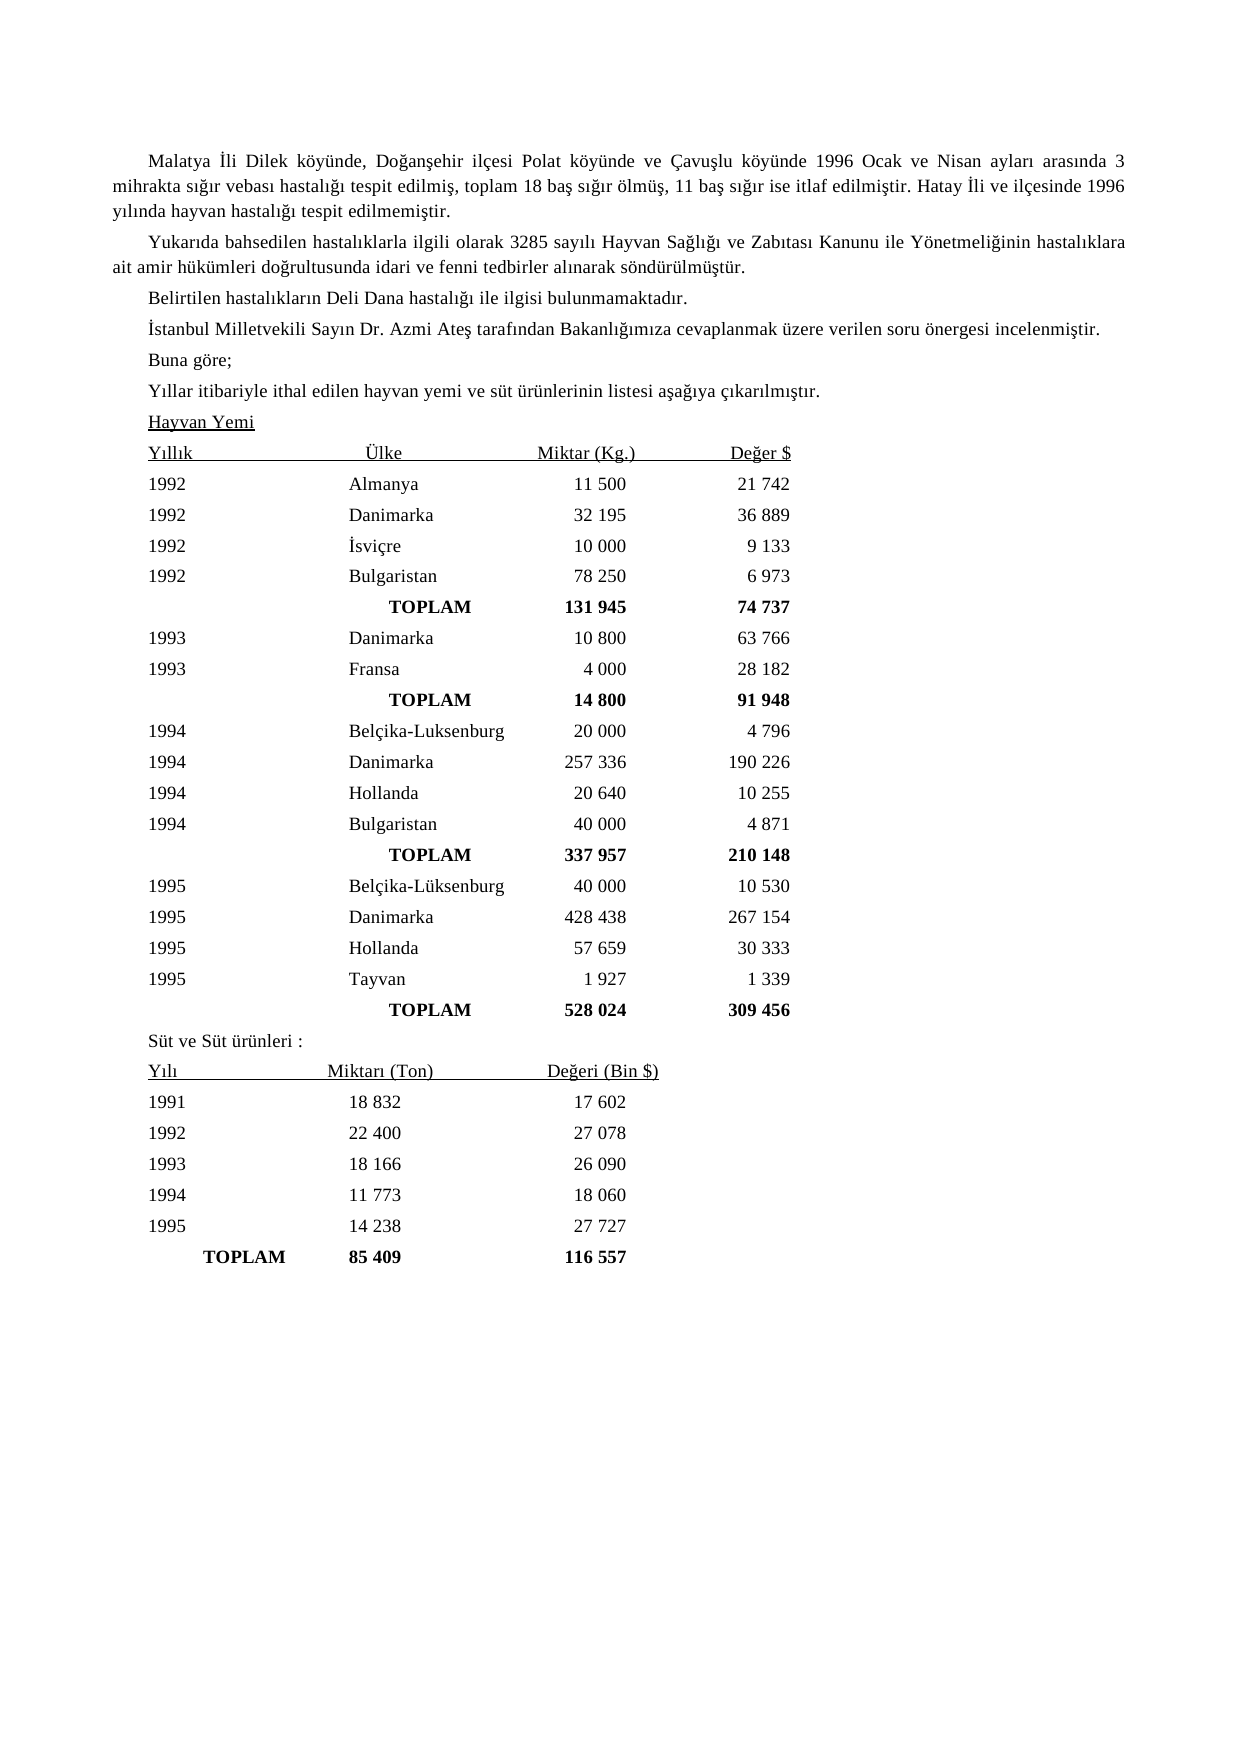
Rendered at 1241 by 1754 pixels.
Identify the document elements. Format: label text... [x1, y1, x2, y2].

text Malatya İli Dilek köyünde, Doğanşehir ilçesi Polat köyünde ve Çavuşlu köyünde 1996 Ocak ve Nisan ayları arasında 3 mihrakta sığır vebası hastalığı tespit edilmiş, toplam 18 baş sığır ölmüş, 11 baş sığır ise itlaf edilmiştir. Hatay İli ve ilçesinde 1996 yılında hayvan hastalığı tespit edilmemiştir. [112, 148, 1128, 223]
text 1994 Belçika-Luksenburg 20 000 4 796 [112, 718, 1128, 743]
text 1994 Bulgaristan 40 000 4 871 [112, 810, 1128, 835]
text Yıllar itibariyle ithal edilen hayvan yemi ve süt ürünlerinin listesi aşağıya çıkarılmıştır. [112, 377, 1128, 402]
text 1995 Danimarka 428 438 267 154 [112, 903, 1128, 928]
text 1995 Tayvan 1 927 1 339 [112, 965, 1128, 990]
text Süt ve Süt ürünleri : [112, 1027, 1128, 1052]
text TOPLAM 337 957 210 148 [112, 841, 1128, 866]
text TOPLAM 85 409 116 557 [112, 1243, 1128, 1268]
text 1992 Bulgaristan 78 250 6 973 [112, 563, 1128, 588]
text Yılı Miktarı (Ton) Değeri (Bin $) [112, 1058, 1128, 1083]
text 1995 14 238 27 727 [112, 1213, 1128, 1238]
text Hayvan Yemi [112, 408, 1128, 433]
text 1994 Hollanda 20 640 10 255 [112, 779, 1128, 804]
text 1995 Hollanda 57 659 30 333 [112, 934, 1128, 959]
text 1992 Danimarka 32 195 36 889 [112, 501, 1128, 526]
text Yukarıda bahsedilen hastalıklarla ilgili olarak 3285 sayılı Hayvan Sağlığı ve Zabıtası Kanunu ile Yönetmeliğinin hastalıklara ait amir hükümleri doğrultusunda idari ve fenni tedbirler alınarak söndürülmüştür. [112, 228, 1128, 278]
text TOPLAM 14 800 91 948 [112, 687, 1128, 712]
text Buna göre; [112, 346, 1128, 371]
text 1991 18 832 17 602 [112, 1089, 1128, 1114]
text 1992 22 400 27 078 [112, 1120, 1128, 1145]
text 1993 18 166 26 090 [112, 1151, 1128, 1176]
text İstanbul Milletvekili Sayın Dr. Azmi Ateş tarafından Bakanlığımıza cevaplanmak üzere verilen soru önergesi incelenmiştir. [112, 315, 1128, 340]
text 1993 Danimarka 10 800 63 766 [112, 625, 1128, 650]
text Belirtilen hastalıkların Deli Dana hastalığı ile ilgisi bulunmamaktadır. [112, 284, 1128, 309]
text 1992 İsviçre 10 000 9 133 [112, 532, 1128, 557]
text TOPLAM 131 945 74 737 [112, 594, 1128, 619]
text 1993 Fransa 4 000 28 182 [112, 656, 1128, 681]
text 1994 Danimarka 257 336 190 226 [112, 748, 1128, 773]
text 1994 11 773 18 060 [112, 1182, 1128, 1207]
text TOPLAM 528 024 309 456 [112, 996, 1128, 1021]
text 1995 Belçika-Lüksenburg 40 000 10 530 [112, 872, 1128, 897]
text Yıllık Ülke Miktar (Kg.) Değer $ [112, 439, 1128, 464]
text 1992 Almanya 11 500 21 742 [112, 470, 1128, 495]
